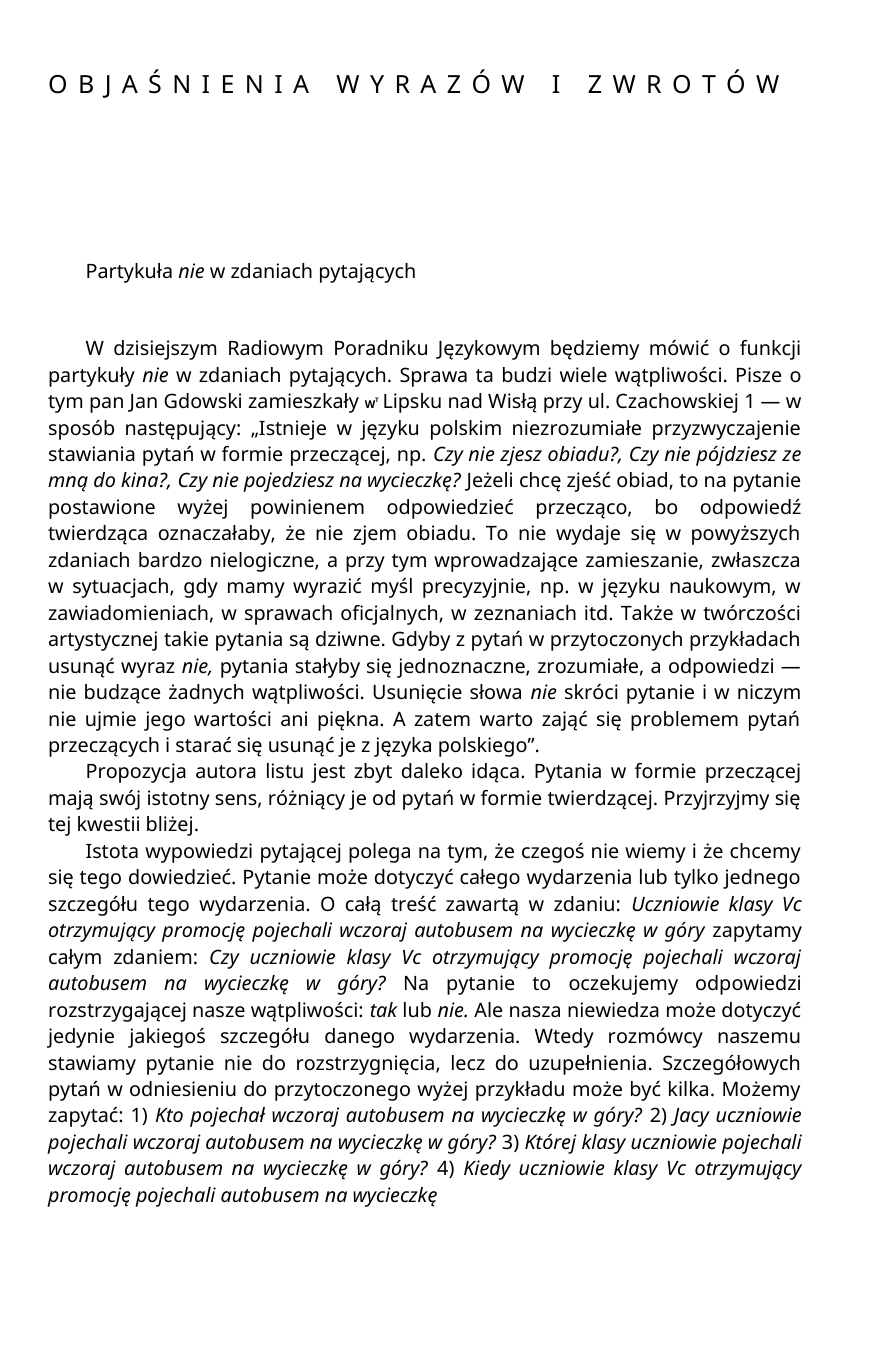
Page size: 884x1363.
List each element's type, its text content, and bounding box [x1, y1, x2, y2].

text W dzisiejszym Radiowym Poradniku Językowym będziemy mówić o funkcji partykuły nie w zdaniach pytających. Sprawa ta budzi wiele wątpliwości. Pisze o tym pan Jan Gdowski zamieszkały wt Lipsku nad Wisłą przy ul. Czachowskiej 1 — w sposób następujący: „Istnieje w języku polskim niezrozumiałe przyzwyczajenie stawiania pytań w formie przeczącej, np. Czy nie zjesz obiadu?, Czy nie pójdziesz ze mną do kina?, Czy nie pojedziesz na wycieczkę? Jeżeli chcę zjeść obiad, to na pytanie postawione wyżej powinienem odpowiedzieć przecząco, bo odpowiedź twierdząca oznaczałaby, że nie zjem obiadu. To nie wydaje się w powyższych zdaniach bardzo nielogiczne, a przy tym wprowadzające zamieszanie, zwłaszcza w sytuacjach, gdy mamy wyrazić myśl precyzyjnie, np. w języku naukowym, w zawiadomieniach, w sprawach oficjalnych, w zeznaniach itd. Także w twórczości artystycznej takie pytania są dziwne. Gdyby z pytań w przytoczonych przykładach usunąć wyraz nie, pytania stałyby się jednoznaczne, zrozumiałe, a odpowiedzi — nie budzące żadnych wątpliwości. Usunięcie słowa nie skróci pytanie i w niczym nie ujmie jego wartości ani piękna. A zatem warto zająć się problemem pytań przeczących i starać się usunąć je z języka polskiego”. [48, 334, 802, 758]
text OBJAŚNIENIA WYRAZÓW I ZWROTÓW [48, 73, 780, 98]
text Propozycja autora listu jest zbyt daleko idąca. Pytania w formie przeczącej mają swój istotny sens, różniący je od pytań w formie twierdzącej. Przyjrzyjmy się tej kwestii bliżej. [48, 758, 802, 837]
text Partykuła nie w zdaniach pytających [48, 263, 416, 283]
text Istota wypowiedzi pytającej polega na tym, że czegoś nie wiemy i że chcemy się tego dowiedzieć. Pytanie może dotyczyć całego wydarzenia lub tylko jednego szczegółu tego wydarzenia. O całą treść zawartą w zdaniu: Uczniowie klasy Vc otrzymujący promocję pojechali wczoraj autobusem na wycieczkę w góry zapytamy całym zdaniem: Czy uczniowie klasy Vc otrzymujący promocję pojechali wczoraj autobusem na wycieczkę w góry? Na pytanie to oczekujemy odpowiedzi rozstrzygającej nasze wątpliwości: tak lub nie. Ale nasza niewiedza może dotyczyć jedynie jakiegoś szczegółu danego wydarzenia. Wtedy rozmówcy naszemu stawiamy pytanie nie do rozstrzygnięcia, lecz do uzupełnienia. Szczegółowych pytań w odniesieniu do przytoczonego wyżej przykładu może być kilka. Możemy zapytać: 1) Kto pojechał wczoraj autobusem na wycieczkę w góry? 2) Jacy uczniowie pojechali wczoraj autobusem na wycieczkę w góry? 3) Której klasy uczniowie pojechali wczoraj autobusem na wycieczkę w góry? 4) Kiedy uczniowie klasy Vc otrzymujący promocję pojechali autobusem na wycieczkę [48, 837, 802, 1207]
